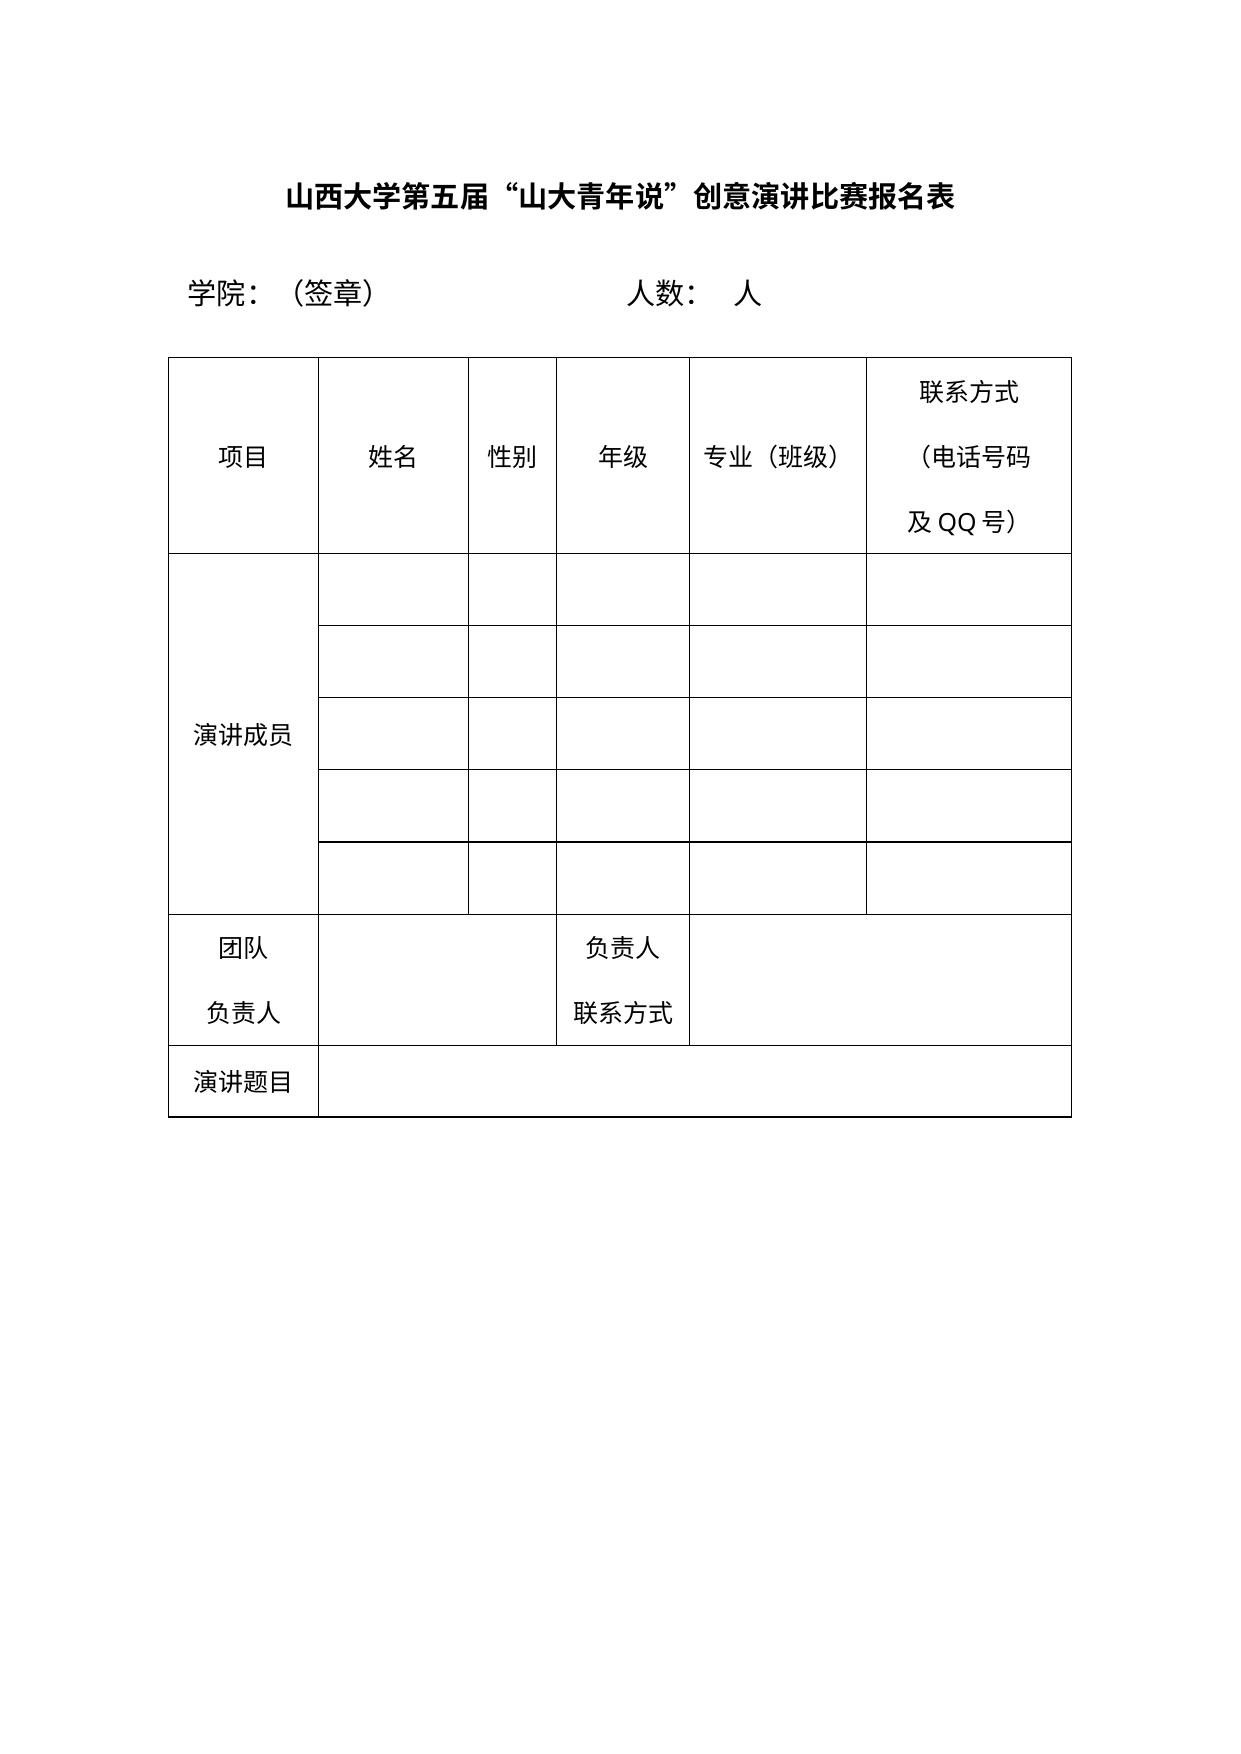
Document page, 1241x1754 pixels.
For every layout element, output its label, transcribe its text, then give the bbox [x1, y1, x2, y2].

table_cell [557, 626, 689, 697]
table_cell [690, 626, 866, 697]
table_header 联系方式 （电话号码 及QQ号） [867, 358, 1071, 553]
table_cell [557, 698, 689, 769]
table_cell [867, 843, 1071, 913]
table_cell [319, 626, 468, 697]
text 学院：（签章） 人数： 人 [187, 259, 1053, 324]
text 山西大学第五届“山大青年说”创意演讲比赛报名表 [187, 162, 1053, 227]
table_cell [319, 843, 468, 913]
table_cell [690, 554, 866, 625]
table_header 性别 [469, 358, 556, 553]
table_cell [557, 770, 689, 841]
table_cell [469, 770, 556, 841]
table_cell 演讲题目 [169, 1046, 318, 1116]
table_cell [319, 554, 468, 625]
table_cell [319, 915, 556, 1044]
table_cell [469, 554, 556, 625]
table_cell [690, 915, 1071, 1044]
table_cell [867, 554, 1071, 625]
table_cell [557, 554, 689, 625]
table_cell [867, 770, 1071, 841]
table_cell [867, 626, 1071, 697]
table_cell 演讲成员 [169, 554, 318, 913]
table_cell [867, 698, 1071, 769]
table_header 专业（班级） [690, 358, 866, 553]
table_cell [690, 843, 866, 913]
table_cell [557, 843, 689, 913]
table_header 年级 [557, 358, 689, 553]
table_cell [319, 698, 468, 769]
table_cell [690, 770, 866, 841]
table_cell 负责人 联系方式 [557, 915, 689, 1044]
table_cell [469, 626, 556, 697]
table_cell 团队 负责人 [169, 915, 318, 1044]
table_header 项目 [169, 358, 318, 553]
table_cell [690, 698, 866, 769]
table_cell [319, 1046, 1071, 1116]
table_cell [469, 698, 556, 769]
table_cell [469, 843, 556, 913]
table_cell [319, 770, 468, 841]
table_header 姓名 [319, 358, 468, 553]
